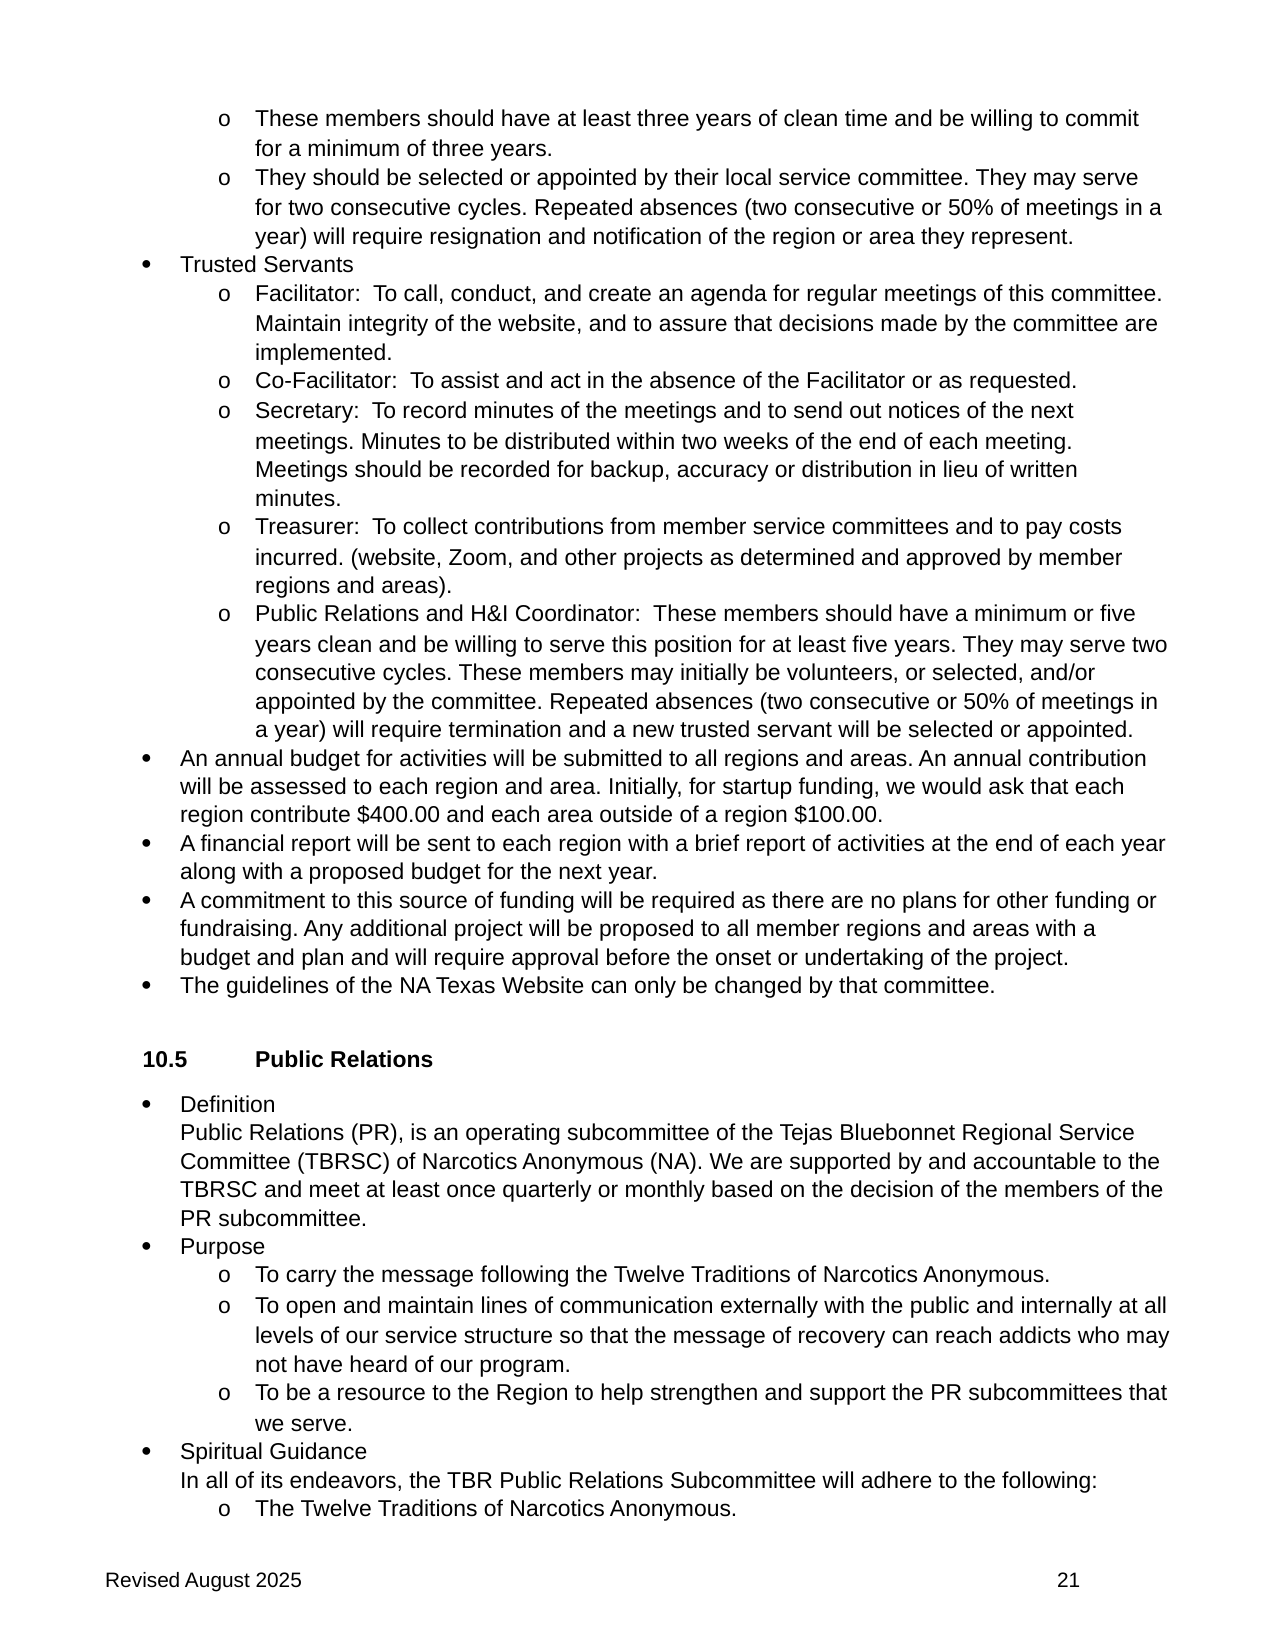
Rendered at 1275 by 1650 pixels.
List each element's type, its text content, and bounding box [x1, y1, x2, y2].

list Secretary: To record minutes of the meetings and to send out notices of the next meetings. Minutes to be distributed within two weeks of the end of each meeting. Meetings should be recorded for backup, accuracy or distribution in lieu of written minutes. [217, 397, 1170, 511]
list Co-Facilitator: To assist and act in the absence of the Facilitator or as requested. [217, 367, 1170, 395]
list A commitment to this source of funding will be required as there are no plans for other funding or fundraising. Any additional project will be proposed to all member regions and areas with a budget and plan and will require approval before the onset or undertaking of the project. [142, 887, 1170, 970]
list levels of our service structure so that the message of recovery can reach addicts who may not have heard of our program. [255, 1322, 1170, 1377]
text 10.5 Public Relations [105, 1046, 1170, 1072]
list To carry the message following the Twelve Traditions of Narcotics Anonymous. [217, 1261, 1170, 1290]
list They should be selected or appointed by their local service committee. They may serve for two consecutive cycles. Repeated absences (two consecutive or 50% of meetings in a year) will require resignation and notification of the region or area they represent. [217, 164, 1170, 249]
list Public Relations and H&I Coordinator: These members should have a minimum or five years clean and be willing to serve this position for at least five years. They may serve two consecutive cycles. These members may initially be volunteers, or selected, and/or appointed by the committee. Repeated absences (two consecutive or 50% of meetings in a year) will require termination and a new trusted servant will be selected or appointed. [217, 600, 1170, 742]
list To open and maintain lines of communication externally with the public and internally at all [217, 1292, 1170, 1320]
list Facilitator: To call, conduct, and create an agenda for regular meetings of this committee. Maintain integrity of the website, and to assure that decisions made by the committee are implemented. [217, 279, 1170, 365]
list A financial report will be sent to each region with a brief report of activities at the end of each year along with a proposed budget for the next year. [142, 830, 1170, 885]
list The guidelines of the NA Texas Website can only be changed by that committee. [142, 972, 1170, 998]
list These members should have at least three years of clean time and be willing to commit for a minimum of three years. [217, 105, 1170, 162]
list Trusted Servants [142, 251, 1170, 277]
list Spiritual Guidance [142, 1438, 1170, 1464]
list PR subcommittee. [180, 1204, 1170, 1231]
list Purpose [142, 1233, 1170, 1259]
list Definition [142, 1091, 1170, 1117]
list To be a resource to the Region to help strengthen and support the PR subcommittees that we serve. [217, 1379, 1170, 1436]
list Committee (TBRSC) of Narcotics Anonymous (NA). We are supported by and accountable to the [180, 1148, 1170, 1174]
list Treasurer: To collect contributions from member service committees and to pay costs incurred. (website, Zoom, and other projects as determined and approved by member regions and areas). [217, 513, 1170, 598]
list The Twelve Traditions of Narcotics Anonymous. [217, 1495, 1170, 1523]
list TBRSC and meet at least once quarterly or monthly based on the decision of the members of the [180, 1176, 1170, 1202]
list An annual budget for activities will be submitted to all regions and areas. An annual contribution will be assessed to each region and area. Initially, for startup funding, we would ask that each region contribute $400.00 and each area outside of a region $100.00. [142, 744, 1170, 828]
list Public Relations (PR), is an operating subcommittee of the Tejas Bluebonnet Regional Service [180, 1119, 1170, 1146]
list In all of its endeavors, the TBR Public Relations Subcommittee will adhere to the following: [180, 1467, 1170, 1493]
